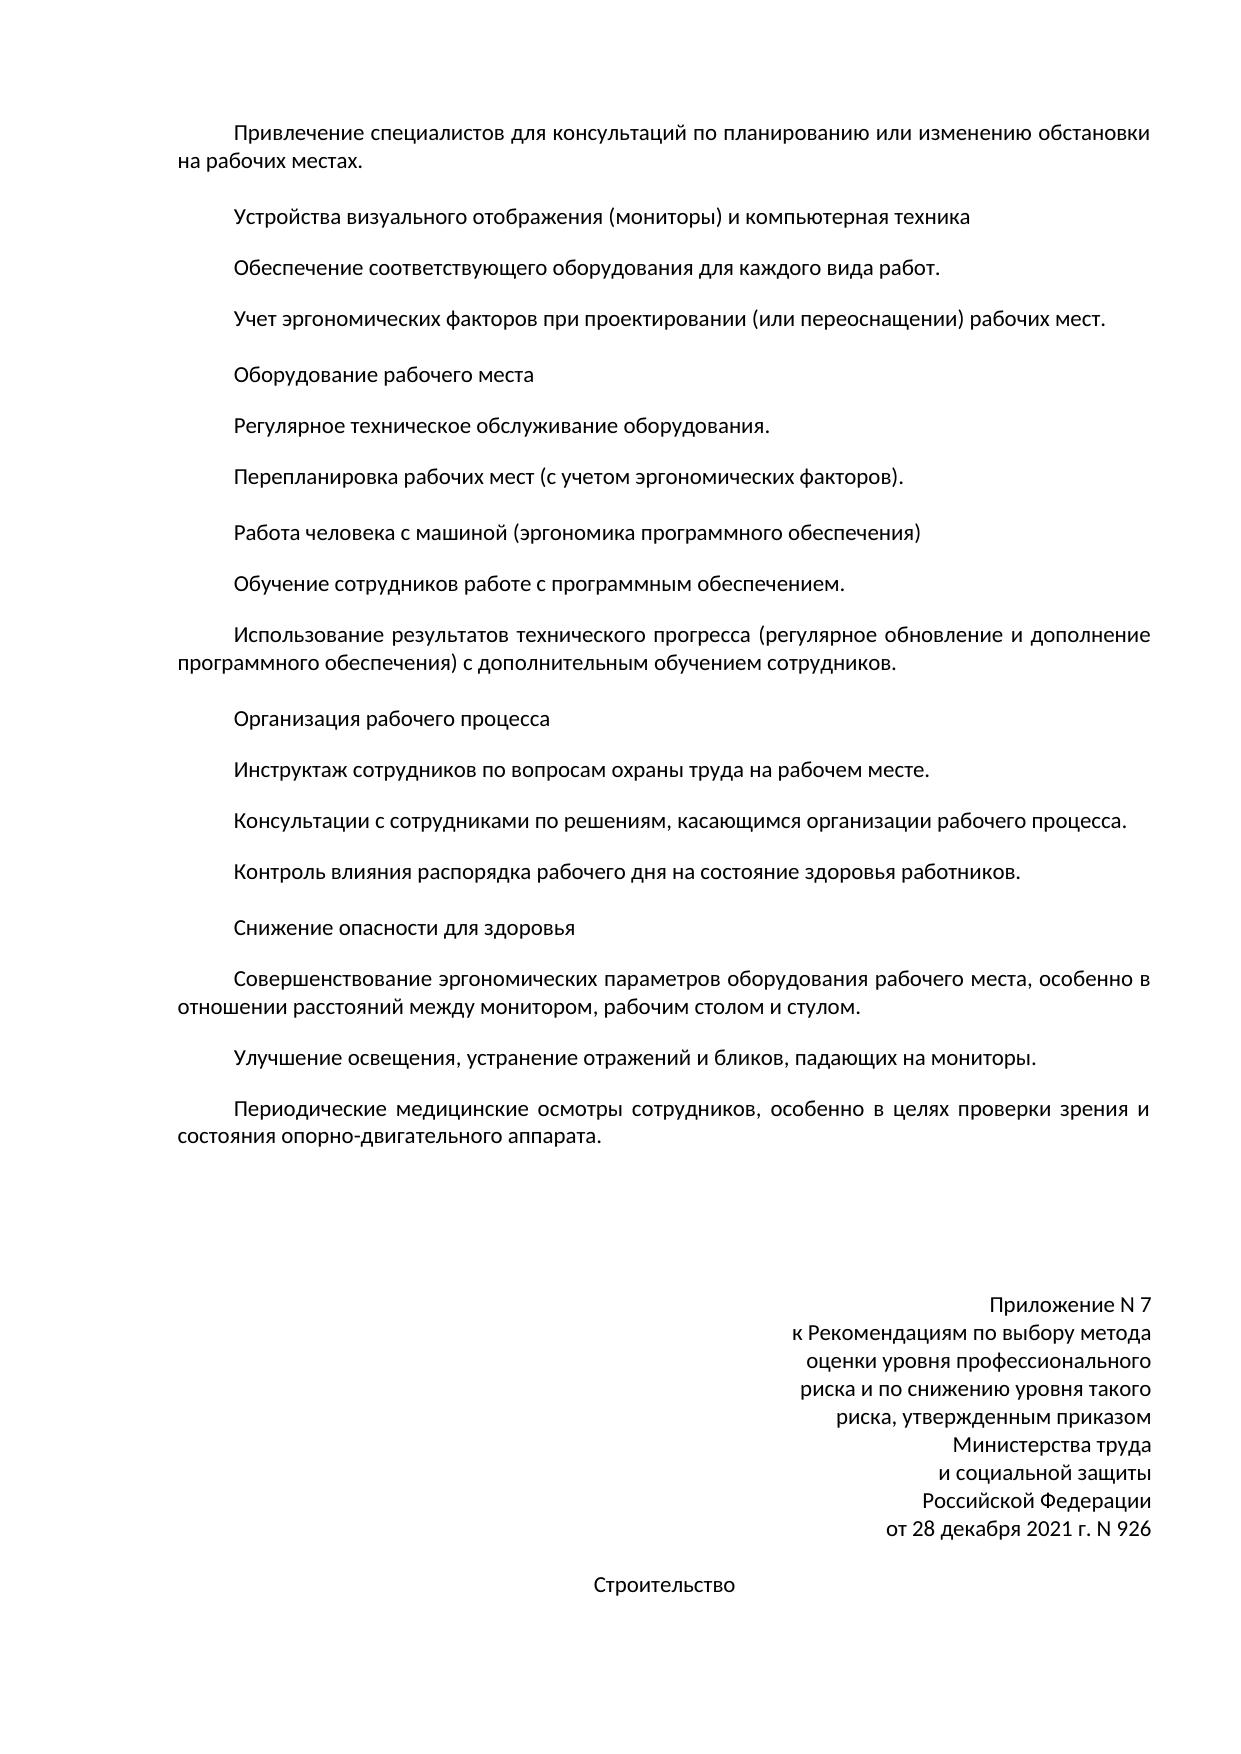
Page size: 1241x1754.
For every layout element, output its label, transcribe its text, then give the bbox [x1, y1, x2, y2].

text Строительство [177, 1570, 1152, 1598]
text Консультации с сотрудниками по решениям, касающимся организации рабочего процесса. [177, 806, 1152, 834]
text Организация рабочего процесса [177, 704, 1152, 732]
text Улучшение освещения, устранение отражений и бликов, падающих на мониторы. [177, 1043, 1152, 1071]
text Обучение сотрудников работе с программным обеспечением. [177, 569, 1152, 597]
text Устройства визуального отображения (мониторы) и компьютерная техника [177, 202, 1152, 230]
text и социальной защиты [177, 1458, 1152, 1486]
text Инструктаж сотрудников по вопросам охраны труда на рабочем месте. [177, 755, 1152, 783]
text Контроль влияния распорядка рабочего дня на состояние здоровья работников. [177, 857, 1152, 885]
text Использование результатов технического прогресса (регулярное обновление и дополнение программного обеспечения) с дополнительным обучением сотрудников. [177, 620, 1152, 676]
text Учет эргономических факторов при проектировании (или переоснащении) рабочих мест. [177, 304, 1152, 332]
text Работа человека с машиной (эргономика программного обеспечения) [177, 518, 1152, 546]
text Привлечение специалистов для консультаций по планированию или изменению обстановки на рабочих местах. [177, 118, 1152, 174]
text риска и по снижению уровня такого [177, 1374, 1152, 1402]
text Регулярное техническое обслуживание оборудования. [177, 411, 1152, 439]
text Периодические медицинские осмотры сотрудников, особенно в целях проверки зрения и состояния опорно-двигательного аппарата. [177, 1094, 1152, 1150]
text к Рекомендациям по выбору метода [177, 1318, 1152, 1346]
text оценки уровня профессионального [177, 1346, 1152, 1374]
text Перепланировка рабочих мест (с учетом эргономических факторов). [177, 462, 1152, 490]
text Российской Федерации [177, 1486, 1152, 1514]
text Министерства труда [177, 1430, 1152, 1458]
text Обеспечение соответствующего оборудования для каждого вида работ. [177, 253, 1152, 281]
text риска, утвержденным приказом [177, 1402, 1152, 1430]
text Приложение N 7 [177, 1290, 1152, 1318]
text Снижение опасности для здоровья [177, 913, 1152, 941]
text Совершенствование эргономических параметров оборудования рабочего места, особенно в отношении расстояний между монитором, рабочим столом и стулом. [177, 964, 1152, 1020]
text Оборудование рабочего места [177, 360, 1152, 388]
text от 28 декабря 2021 г. N 926 [177, 1514, 1152, 1542]
